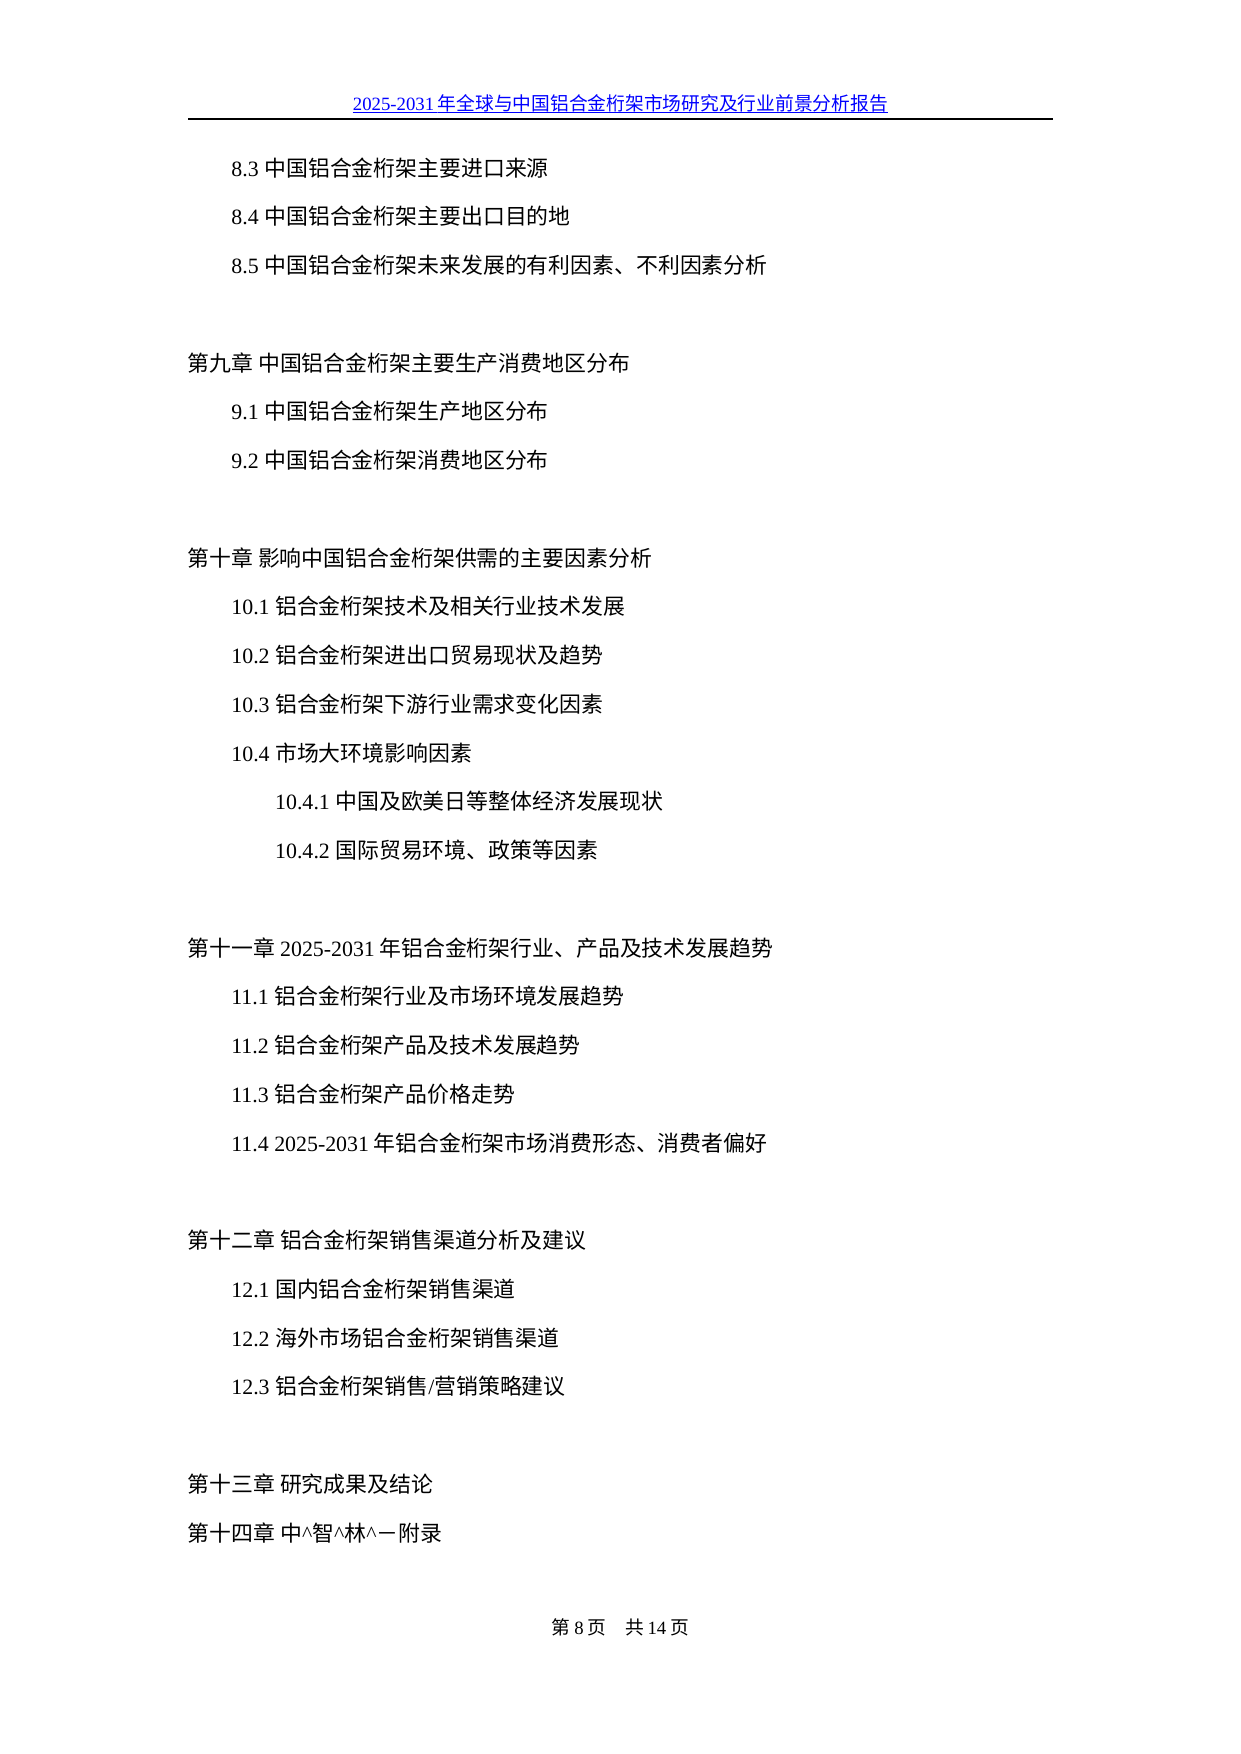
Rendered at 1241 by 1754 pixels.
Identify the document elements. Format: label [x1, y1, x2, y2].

text [187, 150, 1053, 1548]
